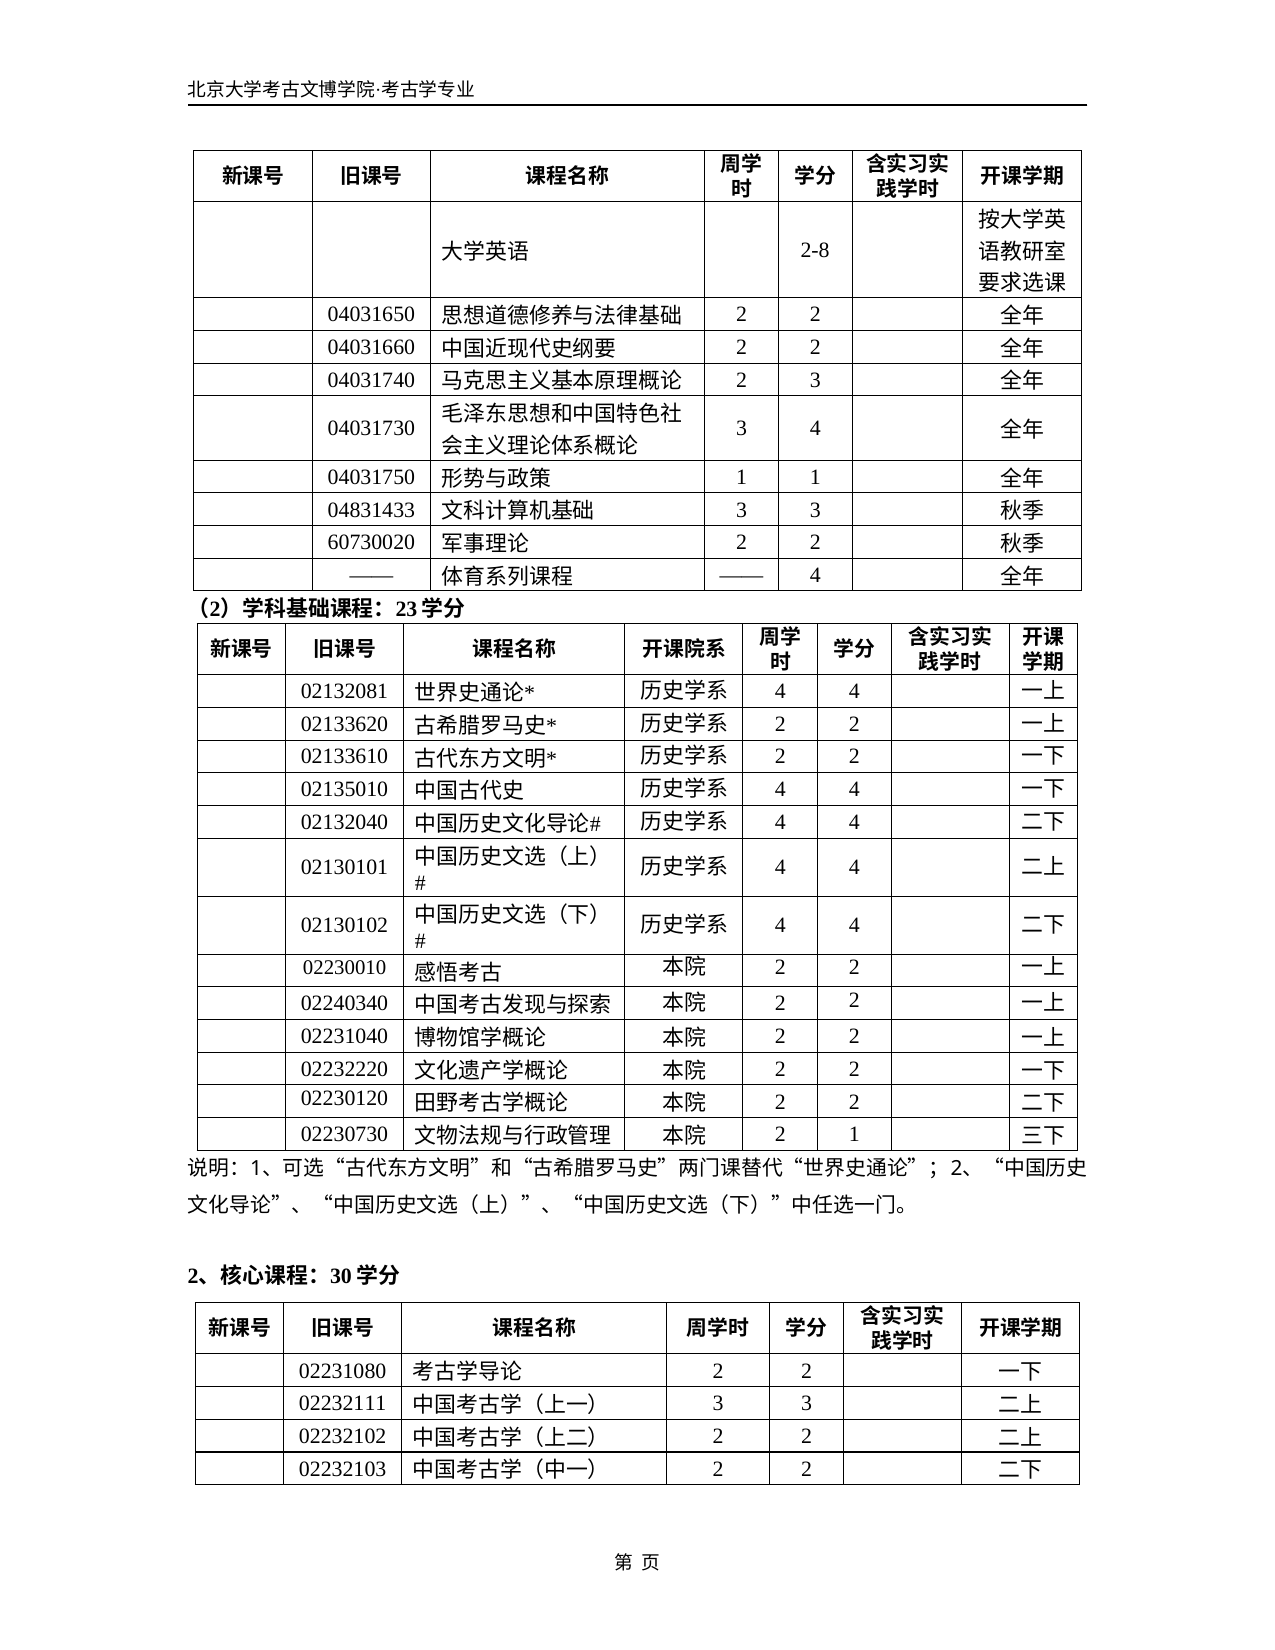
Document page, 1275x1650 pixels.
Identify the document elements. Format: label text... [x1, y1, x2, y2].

table_cell 一上 [1010, 675, 1077, 707]
table_cell 2 [818, 987, 891, 1019]
table_cell [196, 1387, 283, 1419]
table_cell [194, 298, 312, 330]
table_cell 历史学系 [625, 839, 742, 896]
table_cell 军事理论 [431, 526, 704, 558]
table_cell 2 [705, 526, 778, 558]
table_cell 4 [743, 675, 817, 707]
table_cell 2 [770, 1453, 843, 1484]
table_cell 2 [705, 298, 778, 330]
table_cell 一上 [1010, 955, 1077, 986]
table_header 课程名称 [404, 624, 624, 674]
table_cell 04031660 [313, 331, 430, 362]
table_cell [892, 1118, 1009, 1150]
table_cell 一下 [1010, 773, 1077, 805]
table_cell [853, 364, 962, 395]
table_cell 二上 [1010, 839, 1077, 896]
table_cell 02240340 [286, 987, 403, 1019]
table_cell 1 [705, 461, 778, 492]
table_cell [844, 1387, 961, 1419]
text （2）学科基础课程：23学分 [187, 591, 1087, 623]
table_cell 中国历史文化导论# [404, 806, 624, 838]
table_cell 二下 [962, 1453, 1079, 1484]
table_cell 全年 [963, 461, 1081, 492]
table_cell 全年 [963, 331, 1081, 362]
table_cell [892, 897, 1009, 953]
table_cell 中国考古学（上一） [402, 1387, 666, 1419]
table_cell 1 [779, 461, 852, 492]
table_cell [892, 1020, 1009, 1052]
table_cell 中国历史文选（下）# [404, 897, 624, 953]
table_cell 一下 [962, 1354, 1079, 1386]
table_cell 世界史通论* [404, 675, 624, 707]
table_cell 02130102 [286, 897, 403, 953]
table_cell [844, 1420, 961, 1451]
table_cell 02231040 [286, 1020, 403, 1052]
table_cell [853, 202, 962, 297]
table_cell 中国考古发现与探索 [404, 987, 624, 1019]
table_cell [198, 1053, 285, 1084]
table_cell [844, 1453, 961, 1484]
table_cell 02132081 [286, 675, 403, 707]
table_header 新课号 [198, 624, 285, 674]
table_cell 4 [743, 806, 817, 838]
table_cell 4 [818, 839, 891, 896]
table_header 开课学期 [962, 1303, 1079, 1353]
table_cell [196, 1453, 283, 1484]
table_cell 二下 [1010, 806, 1077, 838]
table_cell 中国古代史 [404, 773, 624, 805]
table_cell 文科计算机基础 [431, 493, 704, 525]
table_cell [198, 675, 285, 707]
table_cell 04031740 [313, 364, 430, 395]
table_cell 02232111 [284, 1387, 401, 1419]
table_cell 02133610 [286, 741, 403, 772]
table_cell 三下 [1010, 1118, 1077, 1150]
table_cell [892, 1053, 1009, 1084]
table_header 新课号 [196, 1303, 283, 1353]
table_cell 2 [818, 1053, 891, 1084]
table_cell 历史学系 [625, 773, 742, 805]
table_header 开课学期 [963, 151, 1081, 201]
table_cell 毛泽东思想和中国特色社会主义理论体系概论 [431, 396, 704, 459]
table_cell [892, 839, 1009, 896]
table_cell [853, 331, 962, 362]
table_cell 1 [818, 1118, 891, 1150]
table_cell 4 [743, 839, 817, 896]
table_cell [853, 559, 962, 590]
table_cell 马克思主义基本原理概论 [431, 364, 704, 395]
table_cell 02231080 [284, 1354, 401, 1386]
table_cell 全年 [963, 298, 1081, 330]
table_cell [198, 839, 285, 896]
text 说明：1、可选“古代东方文明”和“古希腊罗马史”两门课替代“世界史通论”；2、“中国历史文化导论”、“中国历史文选（上）”、“中国历史文选（下）”中任选一门。 [187, 1151, 1087, 1219]
table_cell 2 [743, 741, 817, 772]
table_cell 4 [818, 897, 891, 953]
table_cell 2 [667, 1453, 769, 1484]
table_cell 本院 [625, 955, 742, 986]
table_cell 中国历史文选（上）# [404, 839, 624, 896]
table_cell [198, 773, 285, 805]
table_cell 文化遗产学概论 [404, 1053, 624, 1084]
table_cell [892, 773, 1009, 805]
table_cell 2 [743, 1085, 817, 1117]
table_cell 3 [705, 493, 778, 525]
table_cell 中国近现代史纲要 [431, 331, 704, 362]
table_cell 大学英语 [431, 202, 704, 297]
table_cell 思想道德修养与法律基础 [431, 298, 704, 330]
table_cell 2 [779, 331, 852, 362]
table_cell 田野考古学概论 [404, 1085, 624, 1117]
table_cell 3 [667, 1387, 769, 1419]
table_cell [892, 741, 1009, 772]
table_cell 中国考古学（上二） [402, 1420, 666, 1451]
table_header 周学时 [743, 624, 817, 674]
table_cell 02135010 [286, 773, 403, 805]
table_cell 考古学导论 [402, 1354, 666, 1386]
table_cell 本院 [625, 1053, 742, 1084]
table_cell [313, 202, 430, 297]
table_cell 一上 [1010, 708, 1077, 739]
table_cell [198, 897, 285, 953]
table_cell 3 [770, 1387, 843, 1419]
table_cell 古代东方文明* [404, 741, 624, 772]
table_cell [853, 526, 962, 558]
table_cell 体育系列课程 [431, 559, 704, 590]
table_cell 4 [818, 773, 891, 805]
table_cell 2 [818, 708, 891, 739]
table_cell 按大学英语教研室要求选课 [963, 202, 1081, 297]
table_cell 2 [743, 955, 817, 986]
table_cell 感悟考古 [404, 955, 624, 986]
table_cell 02230120 [286, 1085, 403, 1117]
table_cell [198, 1020, 285, 1052]
table_cell [892, 955, 1009, 986]
table_cell 本院 [625, 987, 742, 1019]
table_cell [194, 559, 312, 590]
table_header 开课院系 [625, 624, 742, 674]
table_cell 全年 [963, 364, 1081, 395]
table_cell [892, 806, 1009, 838]
table_cell 02132040 [286, 806, 403, 838]
table_cell 本院 [625, 1085, 742, 1117]
table_header 开课学期 [1010, 624, 1077, 674]
table_cell —— [705, 559, 778, 590]
table_cell —— [313, 559, 430, 590]
table_cell 全年 [963, 559, 1081, 590]
table_cell 4 [779, 559, 852, 590]
table_cell 2 [743, 1118, 817, 1150]
text 2、核心课程：30学分 [187, 1258, 1087, 1290]
table_header 周学时 [667, 1303, 769, 1353]
table_cell 02232103 [284, 1453, 401, 1484]
table_cell 04031750 [313, 461, 430, 492]
table_cell 3 [779, 493, 852, 525]
table_cell 4 [779, 396, 852, 459]
table_cell 2 [667, 1420, 769, 1451]
table_cell [194, 331, 312, 362]
table_cell [196, 1354, 283, 1386]
table_cell 2 [818, 955, 891, 986]
table_header 含实习实践学时 [844, 1303, 961, 1353]
table_cell 02230010 [286, 955, 403, 986]
table_cell [853, 493, 962, 525]
table_cell 02232102 [284, 1420, 401, 1451]
table_cell [198, 955, 285, 986]
table_header 学分 [770, 1303, 843, 1353]
table_cell 秋季 [963, 493, 1081, 525]
table_header 含实习实践学时 [853, 151, 962, 201]
table_cell 一上 [1010, 987, 1077, 1019]
table_cell [853, 461, 962, 492]
table_cell [892, 675, 1009, 707]
table_cell 2 [743, 987, 817, 1019]
table_header 课程名称 [402, 1303, 666, 1353]
table_header 课程名称 [431, 151, 704, 201]
table_cell [844, 1354, 961, 1386]
table_cell 02133620 [286, 708, 403, 739]
table_cell 历史学系 [625, 897, 742, 953]
table_cell 2 [667, 1354, 769, 1386]
table_cell [198, 806, 285, 838]
table_cell 2 [743, 1053, 817, 1084]
table_cell [194, 461, 312, 492]
table_cell 本院 [625, 1020, 742, 1052]
table_cell 历史学系 [625, 806, 742, 838]
table_cell 02232220 [286, 1053, 403, 1084]
table_cell [705, 202, 778, 297]
table_cell 2-8 [779, 202, 852, 297]
table_cell 一下 [1010, 741, 1077, 772]
table_cell 秋季 [963, 526, 1081, 558]
table_cell [194, 364, 312, 395]
table_cell 全年 [963, 396, 1081, 459]
table_cell 形势与政策 [431, 461, 704, 492]
table_cell 中国考古学（中一） [402, 1453, 666, 1484]
table_cell 2 [779, 526, 852, 558]
table_cell 04831433 [313, 493, 430, 525]
table_header 旧课号 [284, 1303, 401, 1353]
table_cell [198, 1085, 285, 1117]
table_header 学分 [779, 151, 852, 201]
table_header 旧课号 [313, 151, 430, 201]
table_header 含实习实践学时 [892, 624, 1009, 674]
table_cell [892, 987, 1009, 1019]
table_cell 2 [705, 364, 778, 395]
table_cell 2 [818, 1085, 891, 1117]
table_cell 4 [818, 675, 891, 707]
table_cell [892, 708, 1009, 739]
table_cell 历史学系 [625, 675, 742, 707]
table_cell 2 [779, 298, 852, 330]
table_cell 4 [818, 806, 891, 838]
table_header 新课号 [194, 151, 312, 201]
table_cell 2 [743, 1020, 817, 1052]
table_cell 本院 [625, 1118, 742, 1150]
table_cell [198, 741, 285, 772]
table_cell [198, 987, 285, 1019]
table_cell [194, 526, 312, 558]
table_header 旧课号 [286, 624, 403, 674]
table_cell [892, 1085, 1009, 1117]
table_cell 一上 [1010, 1020, 1077, 1052]
table_cell 04031650 [313, 298, 430, 330]
table_cell [196, 1420, 283, 1451]
table_cell 历史学系 [625, 741, 742, 772]
table_cell 02130101 [286, 839, 403, 896]
table_cell 4 [743, 773, 817, 805]
table_cell 二下 [1010, 1085, 1077, 1117]
table_cell [198, 708, 285, 739]
table_header 周学时 [705, 151, 778, 201]
table_cell 一下 [1010, 1053, 1077, 1084]
table_cell 博物馆学概论 [404, 1020, 624, 1052]
table_cell [853, 298, 962, 330]
table_cell 文物法规与行政管理 [404, 1118, 624, 1150]
table_cell 60730020 [313, 526, 430, 558]
table_cell 02230730 [286, 1118, 403, 1150]
table_cell 二下 [1010, 897, 1077, 953]
table_cell [194, 202, 312, 297]
table_cell 2 [818, 741, 891, 772]
table_cell [194, 396, 312, 459]
table_cell 2 [743, 708, 817, 739]
table_cell 04031730 [313, 396, 430, 459]
table_cell 2 [705, 331, 778, 362]
table_cell [853, 396, 962, 459]
table_cell 二上 [962, 1387, 1079, 1419]
table_cell 2 [818, 1020, 891, 1052]
table_cell 古希腊罗马史* [404, 708, 624, 739]
table_cell 4 [743, 897, 817, 953]
table_cell 历史学系 [625, 708, 742, 739]
table_cell 3 [779, 364, 852, 395]
table_cell 二上 [962, 1420, 1079, 1451]
table_cell 3 [705, 396, 778, 459]
table_cell [198, 1118, 285, 1150]
table_cell [194, 493, 312, 525]
table_cell 2 [770, 1354, 843, 1386]
table_cell 2 [770, 1420, 843, 1451]
table_header 学分 [818, 624, 891, 674]
